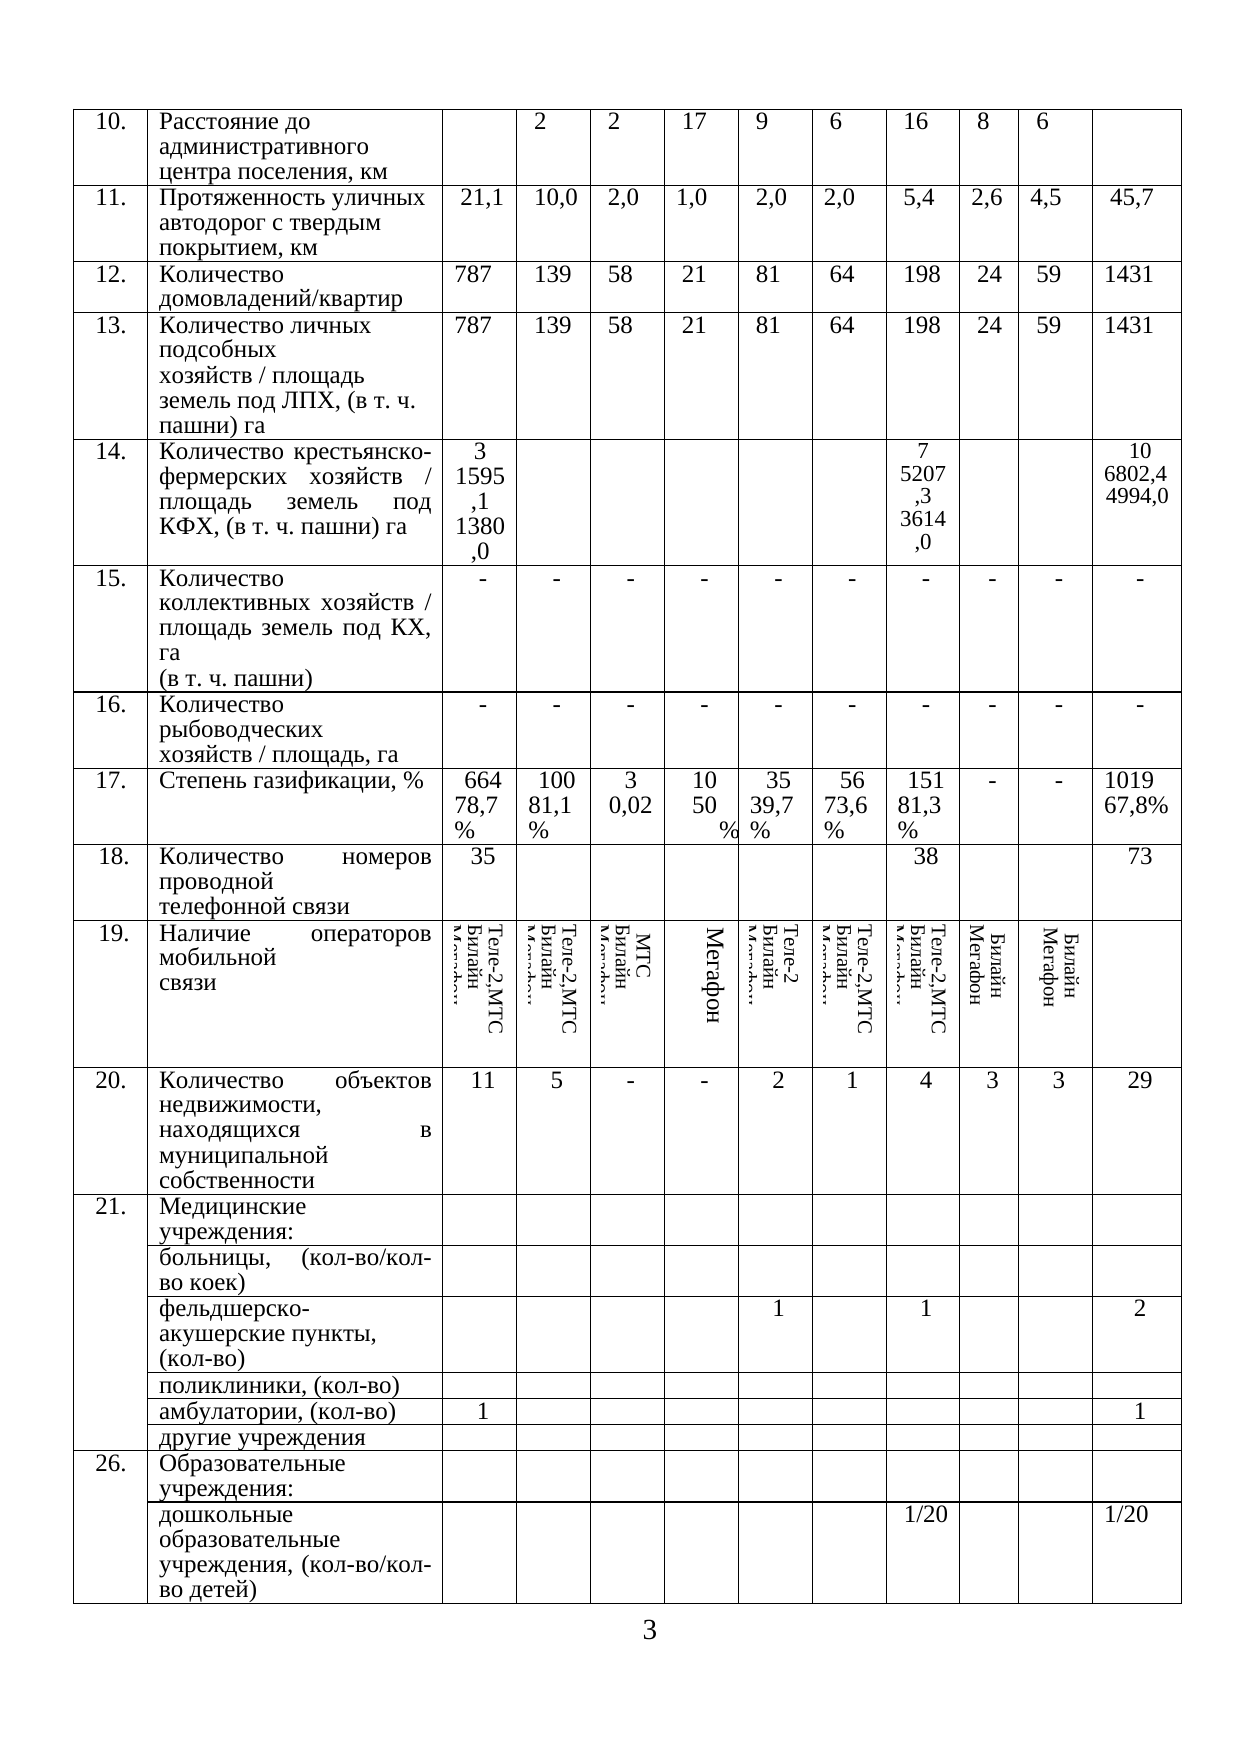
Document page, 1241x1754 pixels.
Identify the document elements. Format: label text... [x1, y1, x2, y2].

table_cell [739, 845, 812, 920]
table_cell [813, 1297, 886, 1372]
table_cell 10 6802,4 4994,0 [1093, 440, 1181, 565]
table_cell [1019, 1195, 1092, 1245]
table_cell - [960, 566, 1018, 691]
table_cell - [591, 693, 664, 768]
table_cell - [813, 693, 886, 768]
table_cell - [1093, 566, 1181, 691]
table_cell 81 [739, 262, 812, 312]
table_cell [960, 1425, 1018, 1450]
table_cell [517, 1246, 590, 1296]
table_cell 2,0 [591, 186, 664, 261]
table_cell 1431 [1093, 262, 1181, 312]
table_cell [665, 1297, 738, 1372]
table_cell [517, 1297, 590, 1372]
table_cell 38 [887, 845, 959, 920]
table_cell 2 [517, 110, 590, 185]
table_cell [887, 1425, 959, 1450]
table_cell Протяженность уличных автодорог с твердым покрытием, км [148, 186, 442, 261]
table_cell Теле-2 Билайн Мегафон [739, 921, 812, 1067]
table_cell [887, 1246, 959, 1296]
table_cell [739, 440, 812, 565]
table_cell 198 [887, 313, 959, 439]
table_cell 198 [887, 262, 959, 312]
table_cell 3 [1019, 1068, 1092, 1193]
table_cell поликлиники, (кол-во) [148, 1373, 442, 1398]
table_cell 58 [591, 262, 664, 312]
table_cell [739, 1195, 812, 1245]
table_cell [665, 1503, 738, 1603]
table_cell 2,0 [739, 186, 812, 261]
table_cell 64 [813, 313, 886, 439]
table_cell [591, 440, 664, 565]
table_cell Билайн Мегафон [960, 921, 1018, 1067]
table_cell [74, 566, 147, 691]
table_cell [960, 1195, 1018, 1245]
table_cell [1019, 440, 1092, 565]
table_cell Наличие операторов мобильной связи [148, 921, 442, 1067]
table_cell - [665, 693, 738, 768]
table_cell [591, 1425, 664, 1450]
table_cell 4,5 [1019, 186, 1092, 261]
table_cell [1019, 1503, 1092, 1603]
table_cell [1093, 1373, 1181, 1398]
table_cell 1,0 [665, 186, 738, 261]
table_cell 3 [960, 1068, 1018, 1193]
table_cell [665, 845, 738, 920]
table_cell [813, 1373, 886, 1398]
table_cell 2 [591, 110, 664, 185]
table_cell [443, 1503, 516, 1603]
table_cell 45,7 [1093, 186, 1181, 261]
table_cell [74, 1068, 147, 1193]
table_cell [960, 1451, 1018, 1501]
table_cell [517, 1425, 590, 1450]
table_cell - [1019, 566, 1092, 691]
table_cell 59 [1019, 262, 1092, 312]
table_cell 59 [1019, 313, 1092, 439]
table_cell [739, 1246, 812, 1296]
table_cell [591, 1246, 664, 1296]
table_cell [517, 1451, 590, 1501]
table_cell - [960, 769, 1018, 844]
table_cell [591, 1451, 664, 1501]
table_cell Теле-2,МТС Билайн Мегафон [887, 921, 959, 1067]
table_cell [739, 1451, 812, 1501]
table_cell [739, 1425, 812, 1450]
table_cell [443, 1195, 516, 1245]
table_cell [443, 110, 516, 185]
table_cell [665, 1195, 738, 1245]
table_cell [739, 1503, 812, 1603]
table_cell [1019, 1246, 1092, 1296]
table_cell [1019, 1297, 1092, 1372]
table_cell 21,1 [443, 186, 516, 261]
table_cell 21 [665, 262, 738, 312]
table_cell 11 [443, 1068, 516, 1193]
table_cell МТС Билайн Мегафон [591, 921, 664, 1067]
table_cell Образовательные учреждения: [148, 1451, 442, 1501]
table_cell 2 [1093, 1297, 1181, 1372]
table_cell [591, 1195, 664, 1245]
table_cell [517, 845, 590, 920]
table_cell - [665, 566, 738, 691]
table_cell [1093, 110, 1181, 185]
table_cell Количество номеров проводной телефонной связи [148, 845, 442, 920]
table_cell [813, 1195, 886, 1245]
table_cell [1093, 1195, 1181, 1245]
table_cell 1431 [1093, 313, 1181, 439]
table_cell 100 81,1% [517, 769, 590, 844]
table_cell [1019, 1425, 1092, 1450]
table_cell [665, 440, 738, 565]
table_cell Медицинские учреждения: [148, 1195, 442, 1245]
table_cell 17 [665, 110, 738, 185]
table_cell - [739, 566, 812, 691]
table_cell 1/20 [887, 1503, 959, 1603]
table_cell 139 [517, 313, 590, 439]
table_cell [960, 1399, 1018, 1424]
table_cell [960, 1503, 1018, 1603]
table_cell [74, 110, 147, 185]
table_cell - [1019, 693, 1092, 768]
table_cell [665, 1425, 738, 1450]
table_cell Количество рыбоводческих хозяйств / площадь, га [148, 693, 442, 768]
table_cell [739, 1373, 812, 1398]
table_cell [1019, 1451, 1092, 1501]
table_cell [591, 1399, 664, 1424]
table_cell 10 50% [665, 769, 738, 844]
table_cell 64 [813, 262, 886, 312]
table_cell 2 [739, 1068, 812, 1193]
table_cell 7 5207,3 3614,0 [887, 440, 959, 565]
table_cell [74, 262, 147, 312]
table_cell [1093, 921, 1181, 1067]
table_cell [1019, 1373, 1092, 1398]
table_cell [739, 1399, 812, 1424]
table_cell 6 [1019, 110, 1092, 185]
table_cell Расстояние до административного центра поселения, км [148, 110, 442, 185]
table_cell [74, 921, 147, 1067]
table_cell 73 [1093, 845, 1181, 920]
table_cell дошкольные образовательные учреждения, (кол-во/кол-во детей) [148, 1503, 442, 1603]
table_cell [1019, 1399, 1092, 1424]
table_cell [665, 1373, 738, 1398]
table_cell - [1093, 693, 1181, 768]
table_cell [74, 693, 147, 768]
table_cell 9 [739, 110, 812, 185]
table_cell другие учреждения [148, 1425, 442, 1450]
table_cell 21 [665, 313, 738, 439]
table_cell Теле-2,МТС Билайн Мегафон [517, 921, 590, 1067]
table_cell [960, 1373, 1018, 1398]
table_cell [813, 1451, 886, 1501]
table_cell [960, 845, 1018, 920]
table_cell [517, 1399, 590, 1424]
table_cell 3 1595,1 1380,0 [443, 440, 516, 565]
table_cell 787 [443, 313, 516, 439]
table_cell [591, 1297, 664, 1372]
table_cell [74, 769, 147, 844]
table_cell 8 [960, 110, 1018, 185]
table_cell 1/20 [1093, 1503, 1181, 1603]
table_cell [591, 1373, 664, 1398]
table_cell - [887, 693, 959, 768]
table_cell 6 [813, 110, 886, 185]
table_cell [960, 440, 1018, 565]
table_cell Мегафон [665, 921, 738, 1067]
table_cell [1093, 1451, 1181, 1501]
table_cell 10,0 [517, 186, 590, 261]
table_cell Количество коллективных хозяйств / площадь земель под КХ, га (в т. ч. пашни) [148, 566, 442, 691]
table_cell 1 [887, 1297, 959, 1372]
table_cell 139 [517, 262, 590, 312]
table_cell 2,0 [813, 186, 886, 261]
table_cell [74, 313, 147, 439]
table_cell 5 [517, 1068, 590, 1193]
table_cell 35 39,7% [739, 769, 812, 844]
table_cell [813, 1425, 886, 1450]
table_cell 3 0,02 [591, 769, 664, 844]
table_cell [443, 1425, 516, 1450]
table_cell - [517, 566, 590, 691]
table_cell Теле-2,МТС Билайн Мегафон [443, 921, 516, 1067]
table_cell [960, 1246, 1018, 1296]
table_cell - [960, 693, 1018, 768]
table_cell [517, 1195, 590, 1245]
table_cell - [517, 693, 590, 768]
table_cell 29 [1093, 1068, 1181, 1193]
table_cell Количество крестьянско-фермерских хозяйств / площадь земель под КФХ, (в т. ч. пашни) га [148, 440, 442, 565]
table_cell [443, 1373, 516, 1398]
table_cell 4 [887, 1068, 959, 1193]
table_cell 151 81,3% [887, 769, 959, 844]
table_cell Теле-2,МТС Билайн Мегафон [813, 921, 886, 1067]
table_cell 56 73,6% [813, 769, 886, 844]
table_cell Степень газификации, % [148, 769, 442, 844]
table_cell [443, 1297, 516, 1372]
table_cell - [591, 1068, 664, 1193]
table_cell фельдшерско-акушерские пункты, (кол-во) [148, 1297, 442, 1372]
table_cell Количество домовладений/квартир [148, 262, 442, 312]
table_cell [887, 1451, 959, 1501]
table_cell - [1019, 769, 1092, 844]
table_cell 787 [443, 262, 516, 312]
table_cell 81 [739, 313, 812, 439]
table_cell 58 [591, 313, 664, 439]
table_cell [813, 440, 886, 565]
table_cell 1 [739, 1297, 812, 1372]
table_cell Количество объектов недвижимости, находящихся в муниципальной собственности [148, 1068, 442, 1193]
table_cell [74, 440, 147, 565]
table_cell 1019 67,8% [1093, 769, 1181, 844]
table_cell [1019, 845, 1092, 920]
table_cell [443, 1246, 516, 1296]
table_cell [74, 1451, 147, 1603]
table_cell [517, 1373, 590, 1398]
table_cell [517, 1503, 590, 1603]
table_cell - [443, 566, 516, 691]
table_cell [443, 1451, 516, 1501]
table_cell [665, 1246, 738, 1296]
table_cell 16 [887, 110, 959, 185]
table_cell [960, 1297, 1018, 1372]
table_cell 1 [813, 1068, 886, 1193]
table_cell [813, 845, 886, 920]
table_cell [74, 186, 147, 261]
table_cell - [813, 566, 886, 691]
table_cell - [665, 1068, 738, 1193]
table_cell 2,6 [960, 186, 1018, 261]
table_cell [887, 1195, 959, 1245]
table_cell больницы, (кол-во/кол-во коек) [148, 1246, 442, 1296]
table_cell 24 [960, 313, 1018, 439]
table_cell [887, 1399, 959, 1424]
table_cell амбулатории, (кол-во) [148, 1399, 442, 1424]
table_cell [1093, 1425, 1181, 1450]
table_cell [74, 845, 147, 920]
table_cell [591, 845, 664, 920]
table_cell [1093, 1246, 1181, 1296]
table_cell [813, 1399, 886, 1424]
table_cell Билайн Мегафон [1019, 921, 1092, 1067]
table_cell 5,4 [887, 186, 959, 261]
table_cell 1 [443, 1399, 516, 1424]
table_cell - [591, 566, 664, 691]
table_cell [887, 1373, 959, 1398]
table_cell - [739, 693, 812, 768]
table_cell 24 [960, 262, 1018, 312]
table_cell [665, 1451, 738, 1501]
table_cell - [887, 566, 959, 691]
table_cell - [443, 693, 516, 768]
table_cell [591, 1503, 664, 1603]
table_cell [74, 1195, 147, 1450]
table_cell [813, 1246, 886, 1296]
table_cell [665, 1399, 738, 1424]
table_cell 35 [443, 845, 516, 920]
table_cell 1 [1093, 1399, 1181, 1424]
table_cell Количество личных подсобных хозяйств / площадь земель под ЛПХ, (в т. ч. пашни) га [148, 313, 442, 439]
table_cell 664 78,7% [443, 769, 516, 844]
table_cell [517, 440, 590, 565]
table_cell [813, 1503, 886, 1603]
